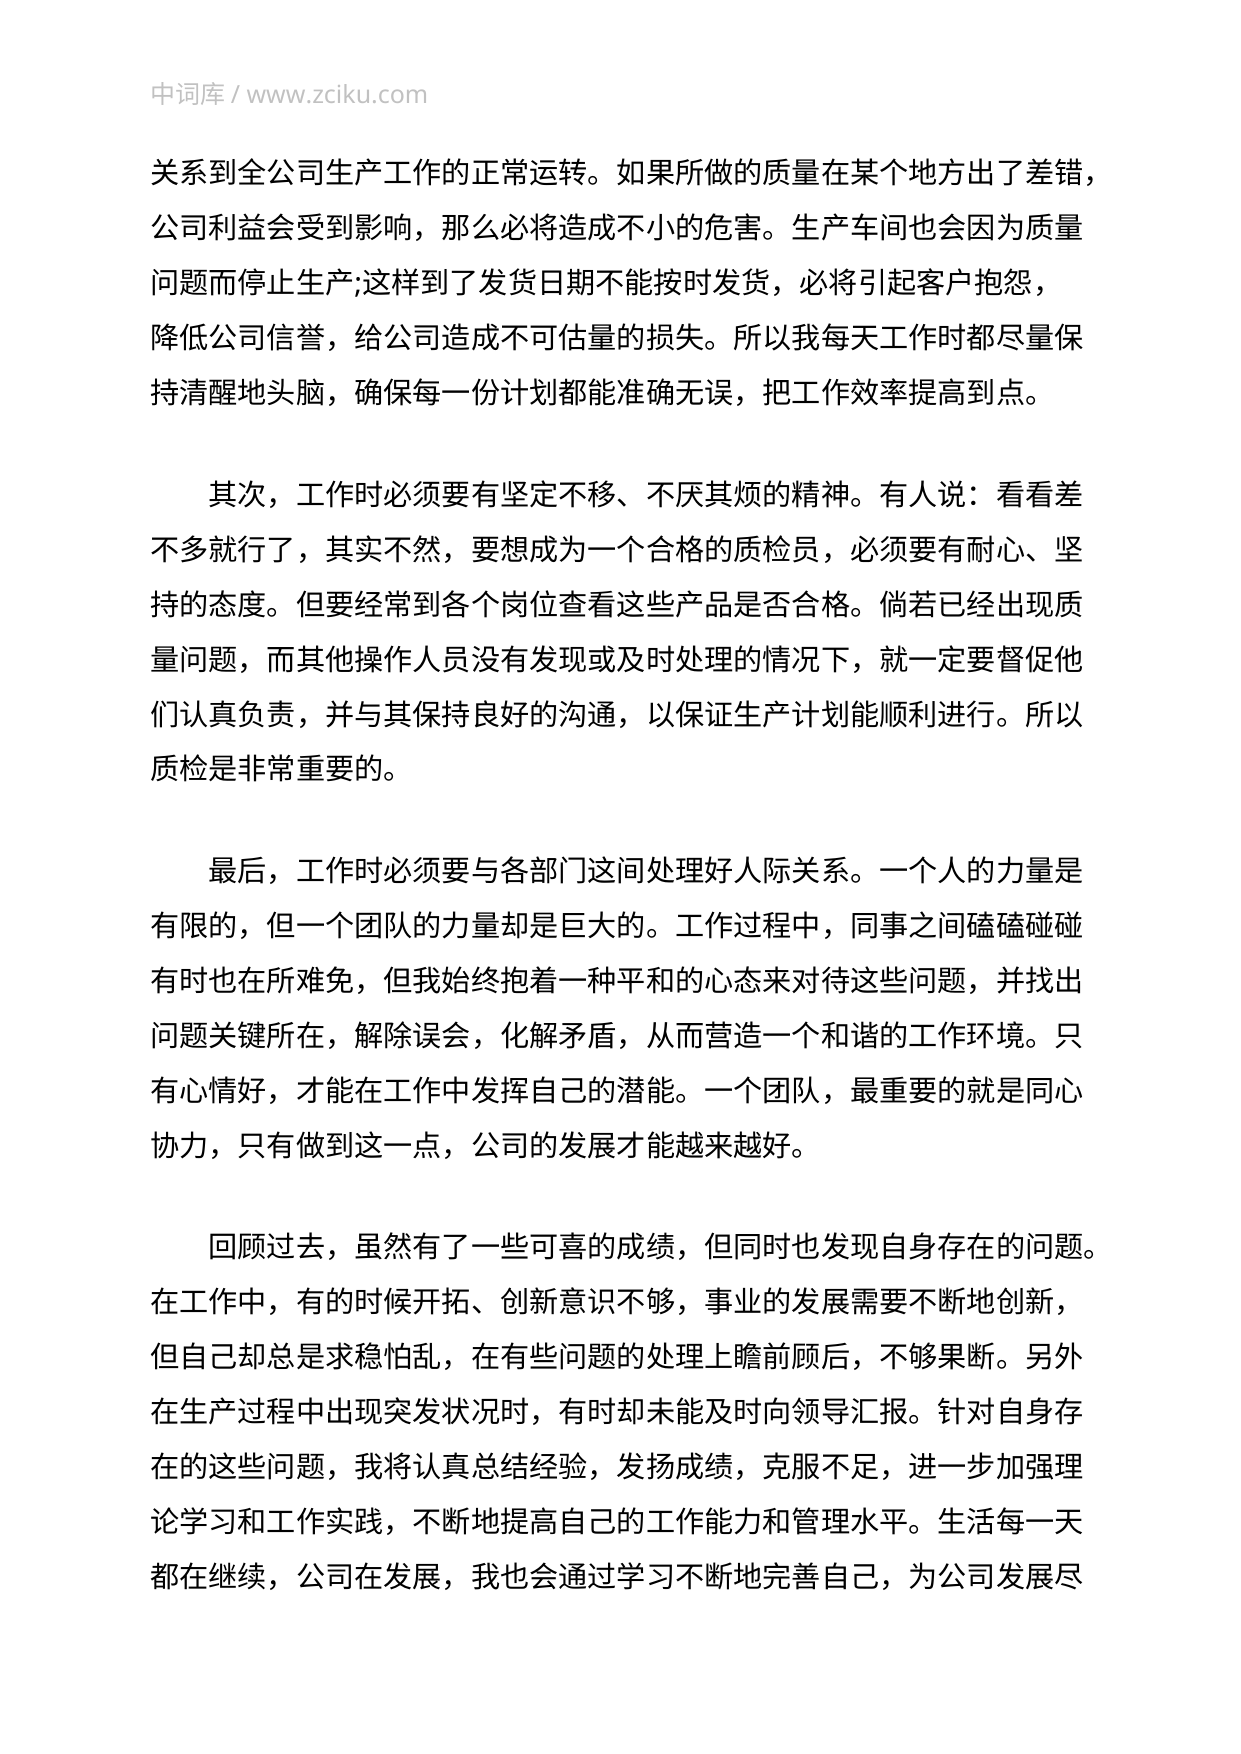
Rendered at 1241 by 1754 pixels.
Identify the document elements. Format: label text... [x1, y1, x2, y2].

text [150, 150, 1090, 412]
text 最后，工作时必须要与各部门这间处理好人际关系。一个人的力量是有限的，但一个团队的力量却是巨大的。工作过程中，同事之间磕磕碰碰有时也在所难免，但我始终抱着一种平和的心态来对待这些问题，并找出问题关键所在，解除误会，化解矛盾，从而营造一个和谐的工作环境。只有心情好，才能在工作中发挥自己的潜能。一个团队，最重要的就是同心协力，只有做到这一点，公司的发展才能越来越好。 [150, 848, 1090, 1164]
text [150, 1224, 1090, 1596]
text 其次，工作时必须要有坚定不移、不厌其烦的精神。有人说：看看差不多就行了，其实不然，要想成为一个合格的质检员，必须要有耐心、坚持的态度。但要经常到各个岗位查看这些产品是否合格。倘若已经出现质量问题，而其他操作人员没有发现或及时处理的情况下，就一定要督促他们认真负责，并与其保持良好的沟通，以保证生产计划能顺利进行。所以质检是非常重要的。 [150, 471, 1090, 788]
